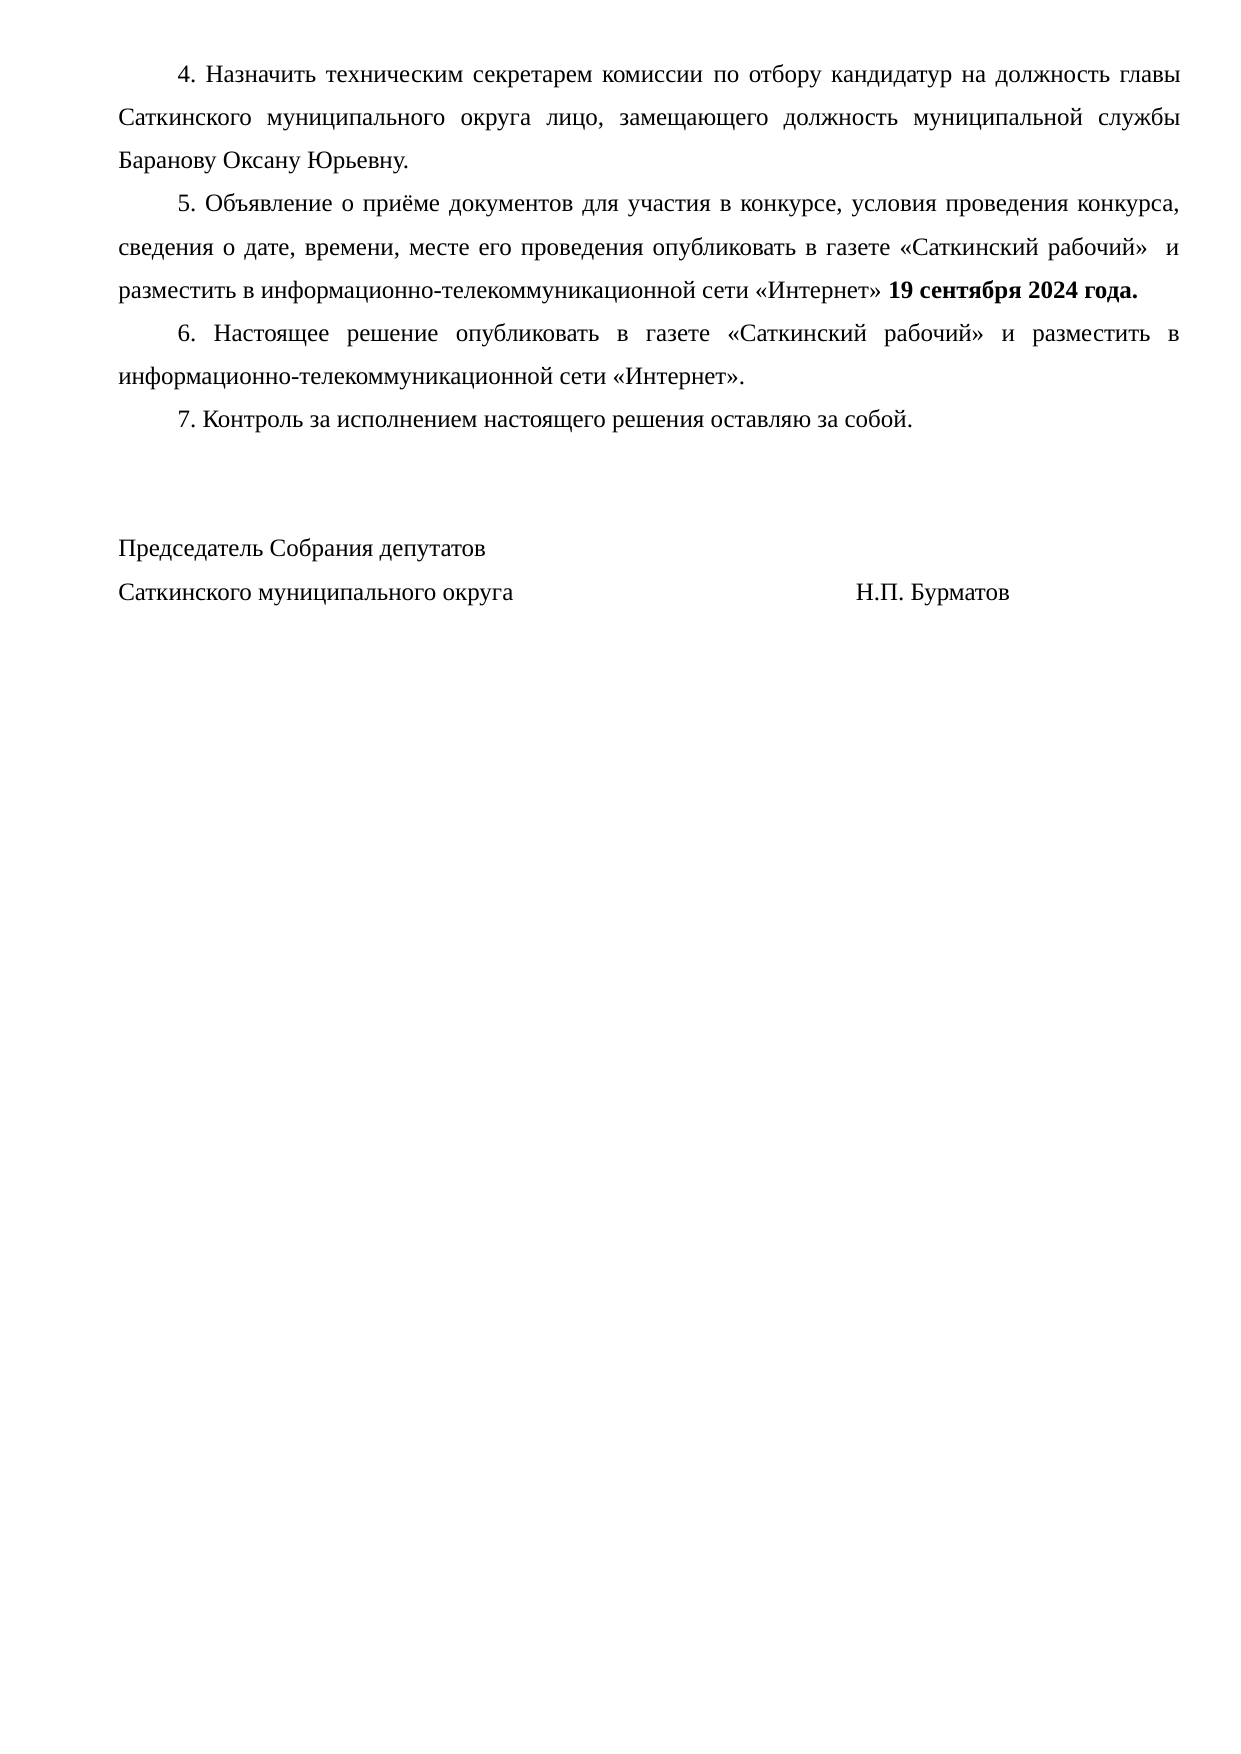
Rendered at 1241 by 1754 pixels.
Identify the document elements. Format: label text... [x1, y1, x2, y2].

text 6. Настоящее решение опубликовать в газете «Саткинский рабочий» и разместить в информационно-телекоммуникационной сети «Интернет». [118, 318, 1181, 390]
text 7. Контроль за исполнением настоящего решения оставляю за собой. [118, 404, 1181, 433]
text 4. Назначить техническим секретарем комиссии по отбору кандидатур на должность главы Саткинского муниципального округа лицо, замещающего должность муниципальной службы Баранову Оксану Юрьевну. [118, 59, 1181, 174]
text 5. Объявление о приёме документов для участия в конкурсе, условия проведения конкурса, сведения о дате, времени, месте его проведения опубликовать в газете «Саткинский рабочий» и разместить в информационно-телекоммуникационной сети «Интернет» 19 сентября 2024 года. [118, 188, 1181, 303]
text Председатель Собрания депутатов [118, 533, 1181, 562]
text Саткинского муниципального округа Н.П. Бурматов [118, 577, 1181, 605]
